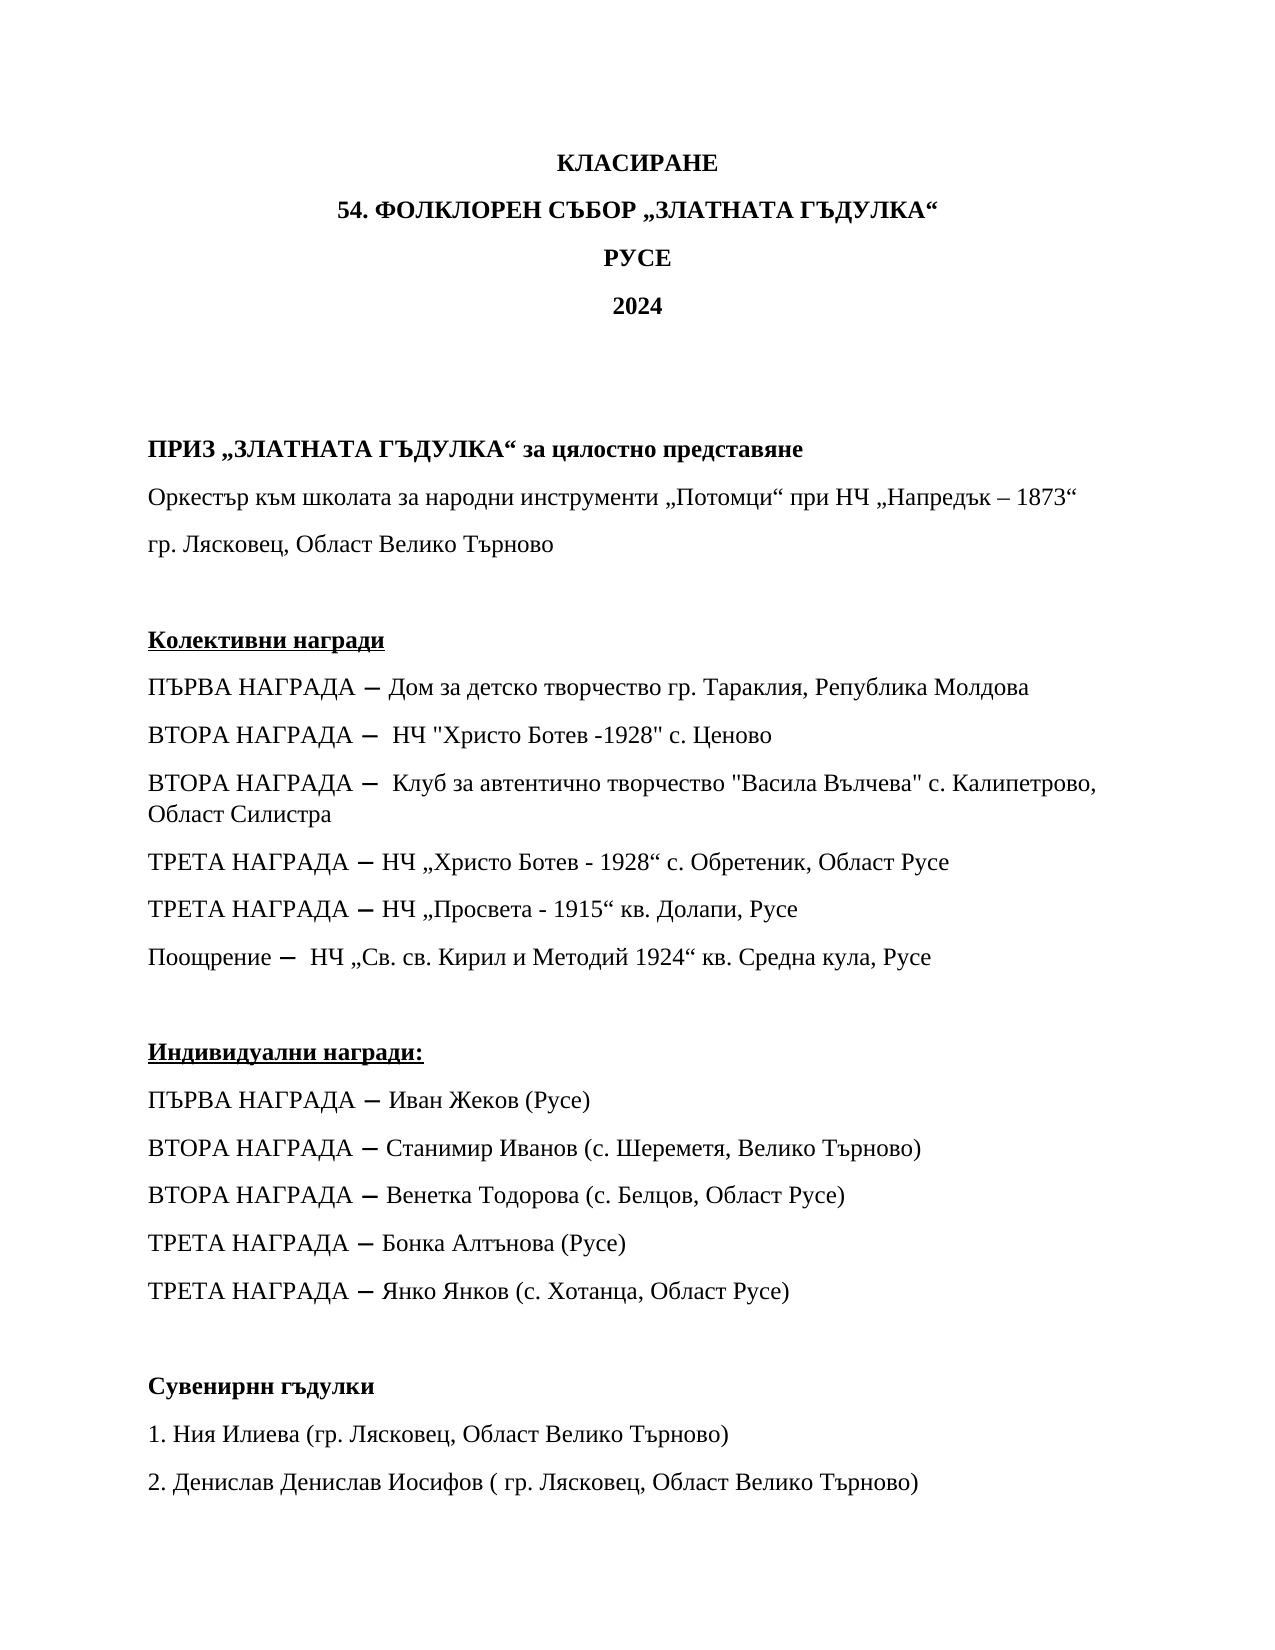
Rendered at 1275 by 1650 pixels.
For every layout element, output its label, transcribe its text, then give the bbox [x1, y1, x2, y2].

text ТРЕТА НАГРАДА НЧ „Христо Ботев - 1928“ с. Обретеник, Област Русе [148, 847, 1127, 875]
text ПЪРВА НАГРАДА Иван Жеков (Русе) [148, 1085, 1127, 1114]
text ВТОРА НАГРАДА Станимир Иванов (с. Шереметя, Велико Търново) [148, 1133, 1127, 1162]
text 2. Денислав Денислав Иосифов ( гр. Лясковец, Област Велико Търново) [148, 1467, 1127, 1496]
text ВТОРА НАГРАДА Венетка Тодорова (с. Белцов, Област Русе) [148, 1181, 1127, 1209]
text ВТОРА НАГРАДА Клуб за автентично творчество "Васила Вълчева" с. Калипетрово, Област Силистра [148, 768, 1127, 828]
text ТРЕТА НАГРАДА Бонка Алтънова (Русе) [148, 1228, 1127, 1257]
text 1. Ния Илиева (гр. Лясковец, Област Велико Търново) [148, 1419, 1127, 1448]
text 2024 [148, 291, 1127, 319]
text РУСЕ [148, 243, 1127, 272]
text ТРЕТА НАГРАДА Янко Янков (с. Хотанца, Област Русе) [148, 1276, 1127, 1305]
text гр. Лясковец, Област Велико Търново [148, 529, 1127, 558]
text ПЪРВА НАГРАДА Дом за детско творчество гр. Тараклия, Република Молдова [148, 672, 1127, 701]
text 54. ФОЛКЛОРЕН СЪБОР „ЗЛАТНАТА ГЪДУЛКА“ [148, 195, 1127, 224]
text Сувенирнн гъдулки [148, 1371, 1127, 1400]
text ТРЕТА НАГРАДА НЧ „Просвета - 1915“ кв. Долапи, Русе [148, 894, 1127, 923]
text ПРИЗ „ЗЛАТНАТА ГЪДУЛКА“ за цялостно представяне [148, 434, 1127, 463]
text КЛАСИРАНЕ [148, 148, 1127, 176]
text Оркестър към школата за народни инструменти „Потомци“ при НЧ „Напредък – 1873“ [148, 482, 1127, 510]
text Колективни награди [148, 625, 1127, 653]
text ВТОРА НАГРАДА НЧ "Христо Ботев -1928" с. Ценово [148, 720, 1127, 749]
text Индивидуални награди: [148, 1037, 1127, 1066]
text Поощрение НЧ „Св. св. Кирил и Методий 1924“ кв. Средна кула, Русе [148, 942, 1127, 971]
